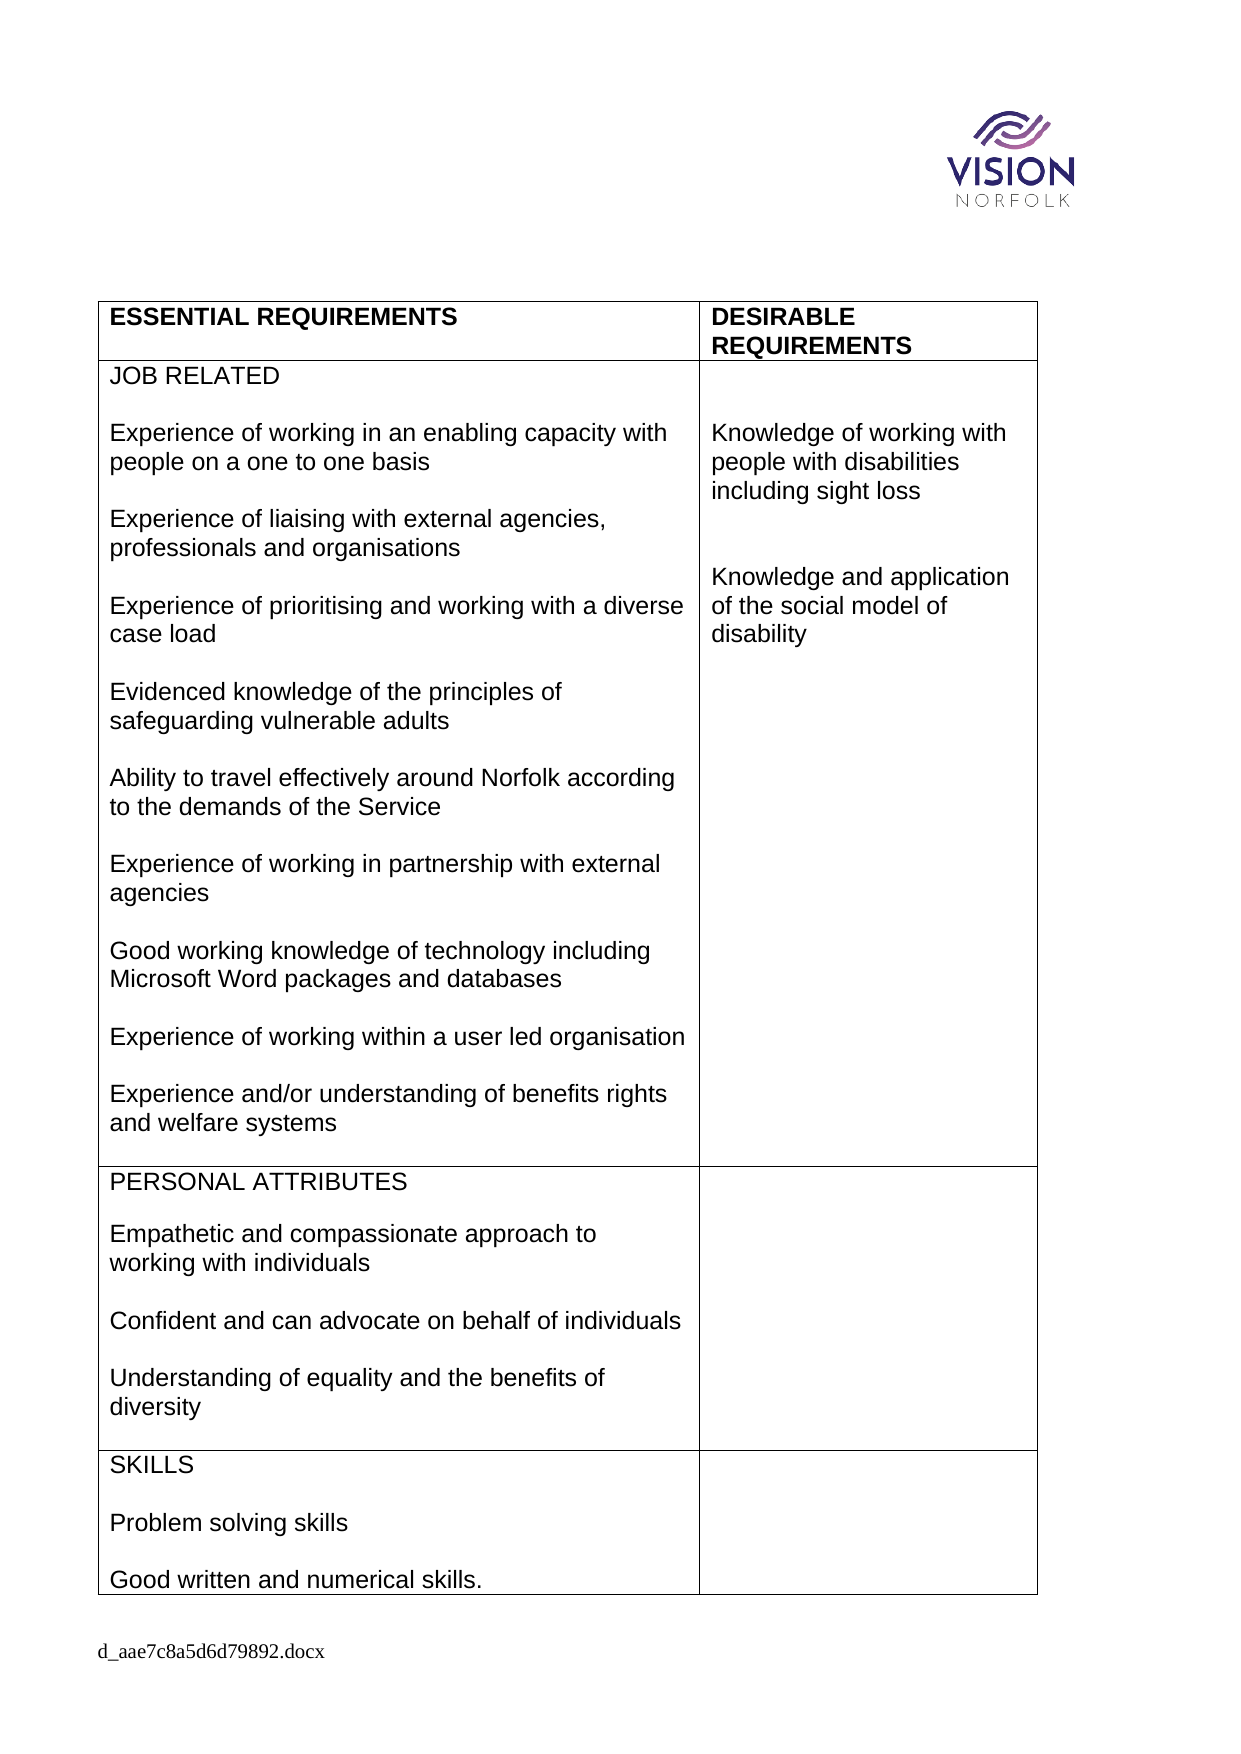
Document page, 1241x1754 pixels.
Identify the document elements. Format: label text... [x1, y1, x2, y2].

table_cell [700, 1167, 1037, 1449]
table_cell JOB RELATED Experience of working in an enabling capacity with people on a one to one basis Experience of liaising with external agencies, professionals and organisations Experience of prioritising and working with a diverse case load Evidenced knowledge of the principles of safeguarding vulnerable adults Ability to travel effectively around Norfolk according to the demands of the Service Experience of working in partnership with external agencies Good working knowledge of technology including Microsoft Word packages and databases Experience of working within a user led organisation Experience and/or understanding of benefits rights and welfare systems [99, 361, 699, 1166]
table_header ESSENTIAL REQUIREMENTS [99, 302, 699, 359]
table_cell PERSONAL ATTRIBUTES Empathetic and compassionate approach to working with individuals Confident and can advocate on behalf of individuals Understanding of equality and the benefits of diversity [99, 1167, 699, 1449]
table_cell Knowledge of working with people with disabilities including sight loss Knowledge and application of the social model of disability [700, 361, 1037, 1166]
table_cell [700, 1451, 1037, 1594]
table_header DESIRABLE REQUIREMENTS [700, 302, 1037, 359]
picture [929, 82, 1091, 244]
